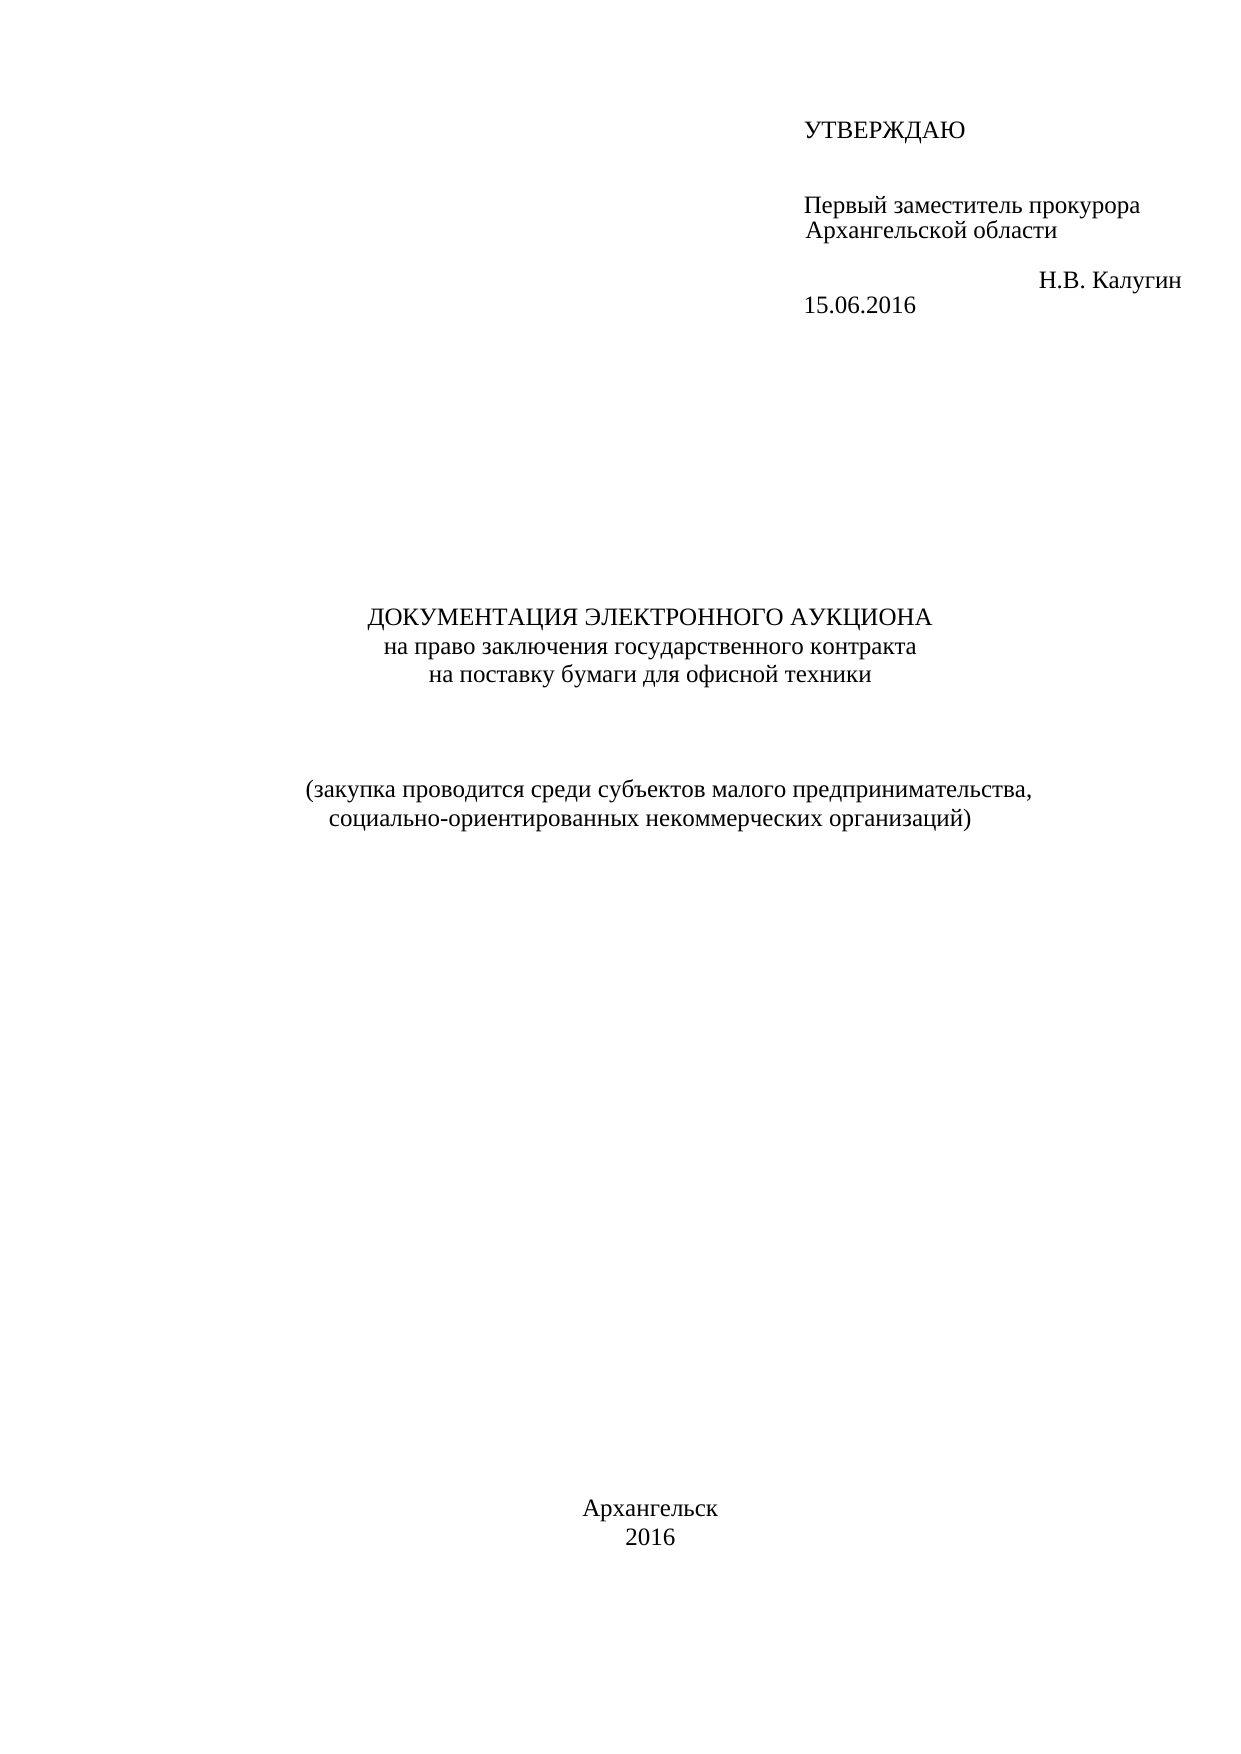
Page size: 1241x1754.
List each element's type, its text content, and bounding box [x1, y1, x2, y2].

text 2016 [118, 1522, 1182, 1551]
text ДОКУМЕНТАЦИЯ ЭЛЕКТРОННОГО АУКЦИОНА [118, 602, 1182, 631]
text Н.В. Калугин [118, 268, 1182, 293]
text Первый заместитель прокурора [118, 193, 1182, 218]
text 15.06.2016 [118, 293, 1182, 318]
text на поставку бумаги для офисной техники [118, 659, 1182, 688]
text УТВЕРЖДАЮ [118, 118, 1182, 143]
text социально-ориентированных некоммерческих организаций) [118, 803, 1182, 832]
text на право заключения государственного контракта [118, 631, 1182, 659]
text Архангельск [118, 1493, 1182, 1522]
text (закупка проводится среди субъектов малого предпринимательства, [156, 774, 1182, 803]
text Архангельской области [118, 218, 1182, 243]
